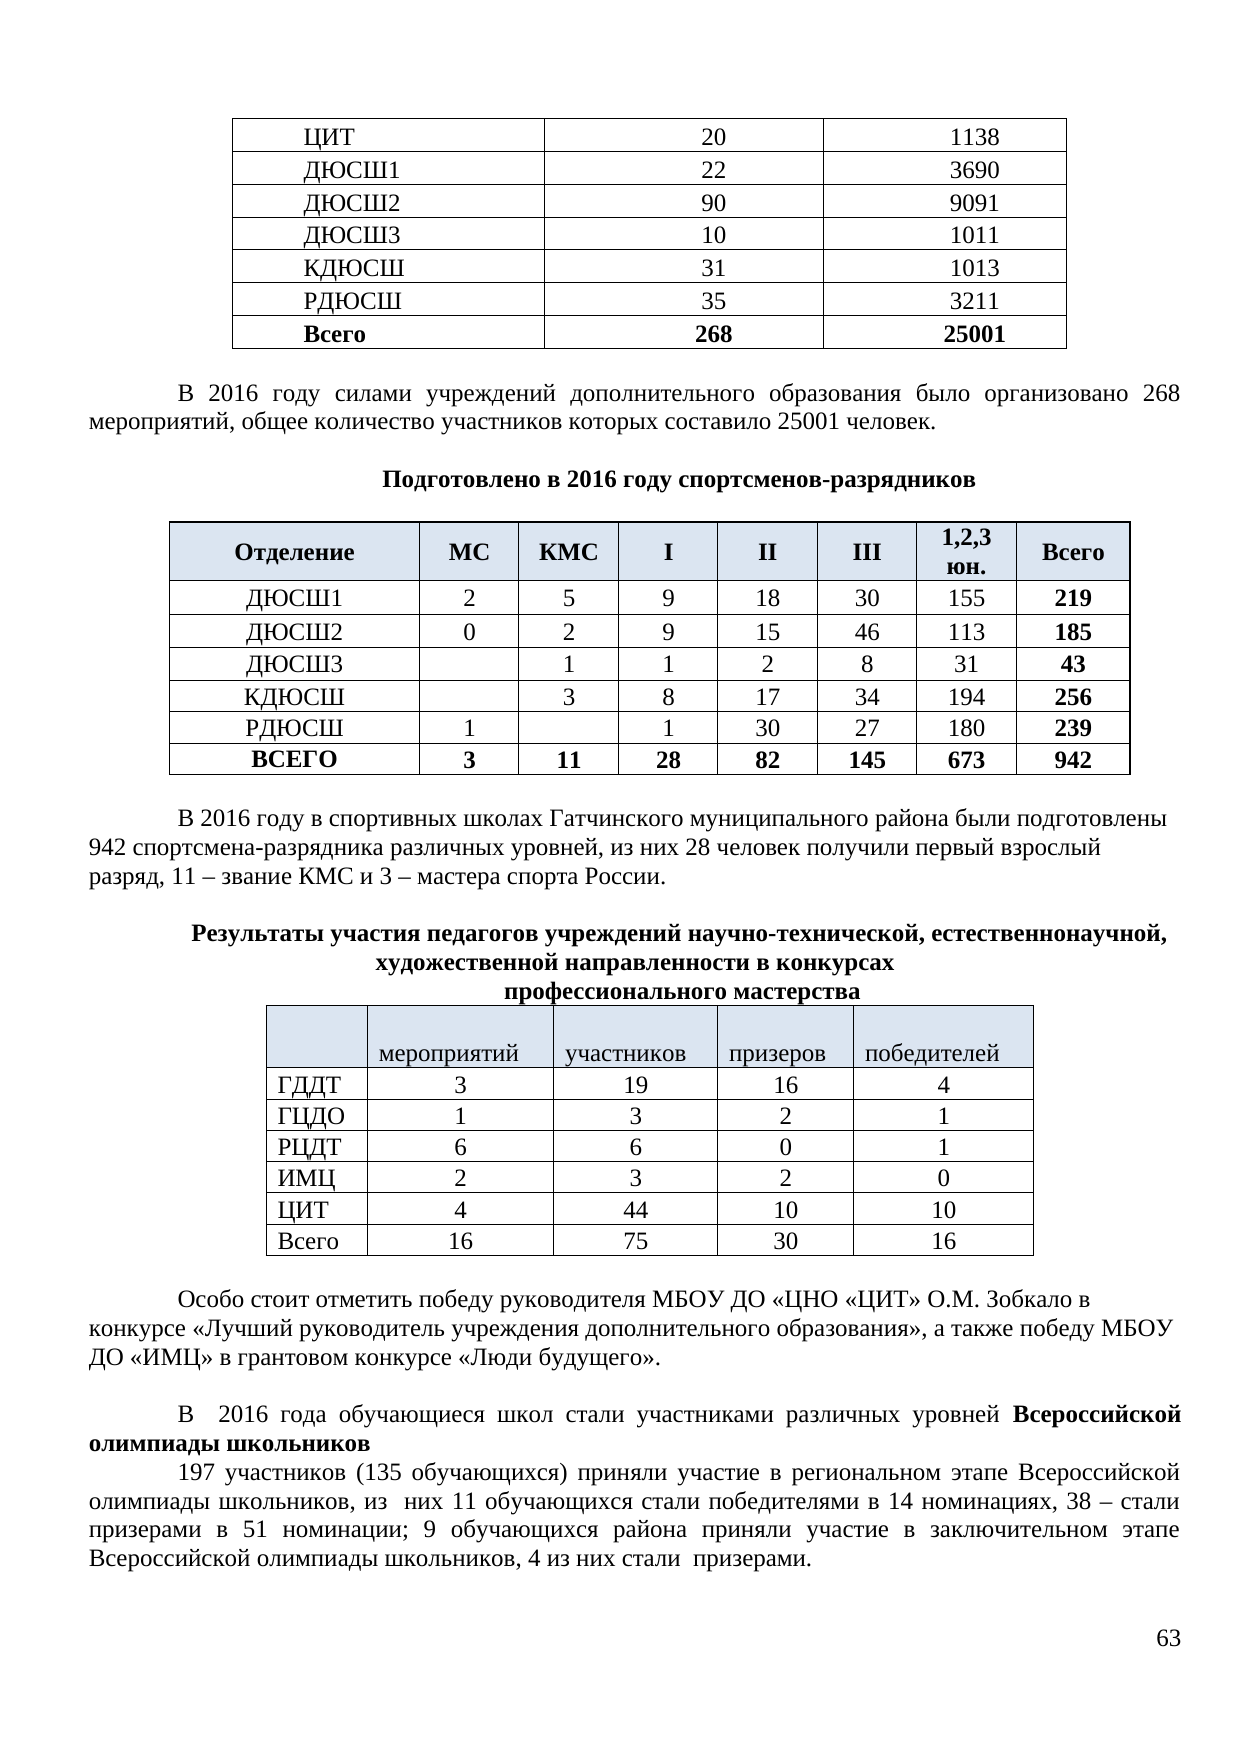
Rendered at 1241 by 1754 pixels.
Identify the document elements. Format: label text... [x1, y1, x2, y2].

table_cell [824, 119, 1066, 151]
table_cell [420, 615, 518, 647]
text В 2016 году в спортивных школах Гатчинского муниципального района были подготовлены 942 спортсмена-разрядника различных уровней, из них 28 человек получили первый взрослый разряд, 11 – звание КМС и 3 – мастера спорта России. [88, 803, 1181, 890]
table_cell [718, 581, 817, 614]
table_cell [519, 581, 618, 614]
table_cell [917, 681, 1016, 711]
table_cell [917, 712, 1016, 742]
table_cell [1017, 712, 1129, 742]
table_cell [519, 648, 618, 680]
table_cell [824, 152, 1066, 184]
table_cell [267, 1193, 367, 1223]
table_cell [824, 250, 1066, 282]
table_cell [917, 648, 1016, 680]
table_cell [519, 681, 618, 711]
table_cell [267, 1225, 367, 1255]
text Подготовлено в 2016 году спортсменов-разрядников [88, 464, 1181, 493]
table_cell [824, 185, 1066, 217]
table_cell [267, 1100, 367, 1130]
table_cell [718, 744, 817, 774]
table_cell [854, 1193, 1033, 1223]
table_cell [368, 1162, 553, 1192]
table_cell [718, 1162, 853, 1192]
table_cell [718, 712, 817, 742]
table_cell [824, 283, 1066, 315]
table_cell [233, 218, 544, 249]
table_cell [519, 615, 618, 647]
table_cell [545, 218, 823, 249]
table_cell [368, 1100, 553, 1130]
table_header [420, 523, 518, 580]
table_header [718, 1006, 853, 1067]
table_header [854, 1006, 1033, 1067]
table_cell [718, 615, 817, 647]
text В 2016 года обучающиеся школ стали участниками различных уровней Всероссийской олимпиады школьников [88, 1399, 1181, 1457]
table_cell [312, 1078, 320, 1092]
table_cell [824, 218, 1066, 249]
text профессионального мастерства [88, 976, 1181, 1005]
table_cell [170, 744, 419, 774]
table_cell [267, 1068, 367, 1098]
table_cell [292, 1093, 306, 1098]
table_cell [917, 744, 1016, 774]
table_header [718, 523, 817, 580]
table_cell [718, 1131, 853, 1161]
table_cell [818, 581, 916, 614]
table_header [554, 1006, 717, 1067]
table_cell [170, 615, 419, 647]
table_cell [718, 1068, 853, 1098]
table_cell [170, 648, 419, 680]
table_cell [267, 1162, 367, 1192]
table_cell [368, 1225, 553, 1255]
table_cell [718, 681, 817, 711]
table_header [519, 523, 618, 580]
text В 2016 году силами учреждений дополнительного образования было организовано 268 мероприятий, общее количество участников которых составило 25001 человек. [88, 378, 1181, 435]
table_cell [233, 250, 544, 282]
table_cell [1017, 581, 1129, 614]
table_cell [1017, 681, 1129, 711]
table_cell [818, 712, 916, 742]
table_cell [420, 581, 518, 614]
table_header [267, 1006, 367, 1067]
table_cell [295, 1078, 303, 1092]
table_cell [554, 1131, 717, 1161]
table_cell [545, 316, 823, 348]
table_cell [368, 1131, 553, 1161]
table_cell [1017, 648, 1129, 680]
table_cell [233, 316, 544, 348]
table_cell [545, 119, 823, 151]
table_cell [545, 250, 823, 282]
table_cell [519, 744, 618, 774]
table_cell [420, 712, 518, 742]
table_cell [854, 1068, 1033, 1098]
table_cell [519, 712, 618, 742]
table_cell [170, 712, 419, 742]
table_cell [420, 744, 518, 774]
text Результаты участия педагогов учреждений научно-технической, естественнонаучной, художественной направленности в конкурсах [88, 918, 1181, 976]
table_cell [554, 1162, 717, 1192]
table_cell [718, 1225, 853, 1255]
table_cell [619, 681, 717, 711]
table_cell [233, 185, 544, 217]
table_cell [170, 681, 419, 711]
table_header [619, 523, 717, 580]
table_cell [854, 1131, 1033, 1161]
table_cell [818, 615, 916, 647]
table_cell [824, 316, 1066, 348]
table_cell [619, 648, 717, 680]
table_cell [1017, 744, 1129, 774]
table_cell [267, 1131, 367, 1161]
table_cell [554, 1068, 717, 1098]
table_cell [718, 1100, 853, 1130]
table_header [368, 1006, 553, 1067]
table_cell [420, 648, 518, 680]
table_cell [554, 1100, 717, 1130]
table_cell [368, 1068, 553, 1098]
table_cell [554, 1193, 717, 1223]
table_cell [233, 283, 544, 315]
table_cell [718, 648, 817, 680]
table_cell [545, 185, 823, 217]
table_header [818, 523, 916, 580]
text 197 участников (135 обучающихся) приняли участие в региональном этапе Всероссийской олимпиады школьников, из них 11 обучающихся стали победителями в 14 номинациях, 38 – стали призерами в 51 номинации; 9 обучающихся района приняли участие в заключительном этапе Всероссийской олимпиады школьников, 4 из них стали призерами. [88, 1457, 1181, 1572]
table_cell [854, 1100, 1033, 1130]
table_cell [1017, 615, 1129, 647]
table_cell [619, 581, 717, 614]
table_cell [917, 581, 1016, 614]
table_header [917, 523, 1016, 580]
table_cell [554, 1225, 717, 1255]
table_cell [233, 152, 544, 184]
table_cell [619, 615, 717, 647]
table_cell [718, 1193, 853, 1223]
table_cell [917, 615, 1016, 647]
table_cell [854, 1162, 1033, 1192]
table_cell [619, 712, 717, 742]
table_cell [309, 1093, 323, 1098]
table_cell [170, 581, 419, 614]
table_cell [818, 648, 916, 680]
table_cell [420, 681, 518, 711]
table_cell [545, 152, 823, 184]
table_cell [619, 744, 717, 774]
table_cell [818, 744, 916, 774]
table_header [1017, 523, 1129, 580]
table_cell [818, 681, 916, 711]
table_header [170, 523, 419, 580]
text Особо стоит отметить победу руководителя МБОУ ДО «ЦНО «ЦИТ» О.М. Зобкало в конкурсе «Лучший руководитель учреждения дополнительного образования», а также победу МБОУ ДО «ИМЦ» в грантовом конкурсе «Люди будущего». [88, 1284, 1181, 1371]
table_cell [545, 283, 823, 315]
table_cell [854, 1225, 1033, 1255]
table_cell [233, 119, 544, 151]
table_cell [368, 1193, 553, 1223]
